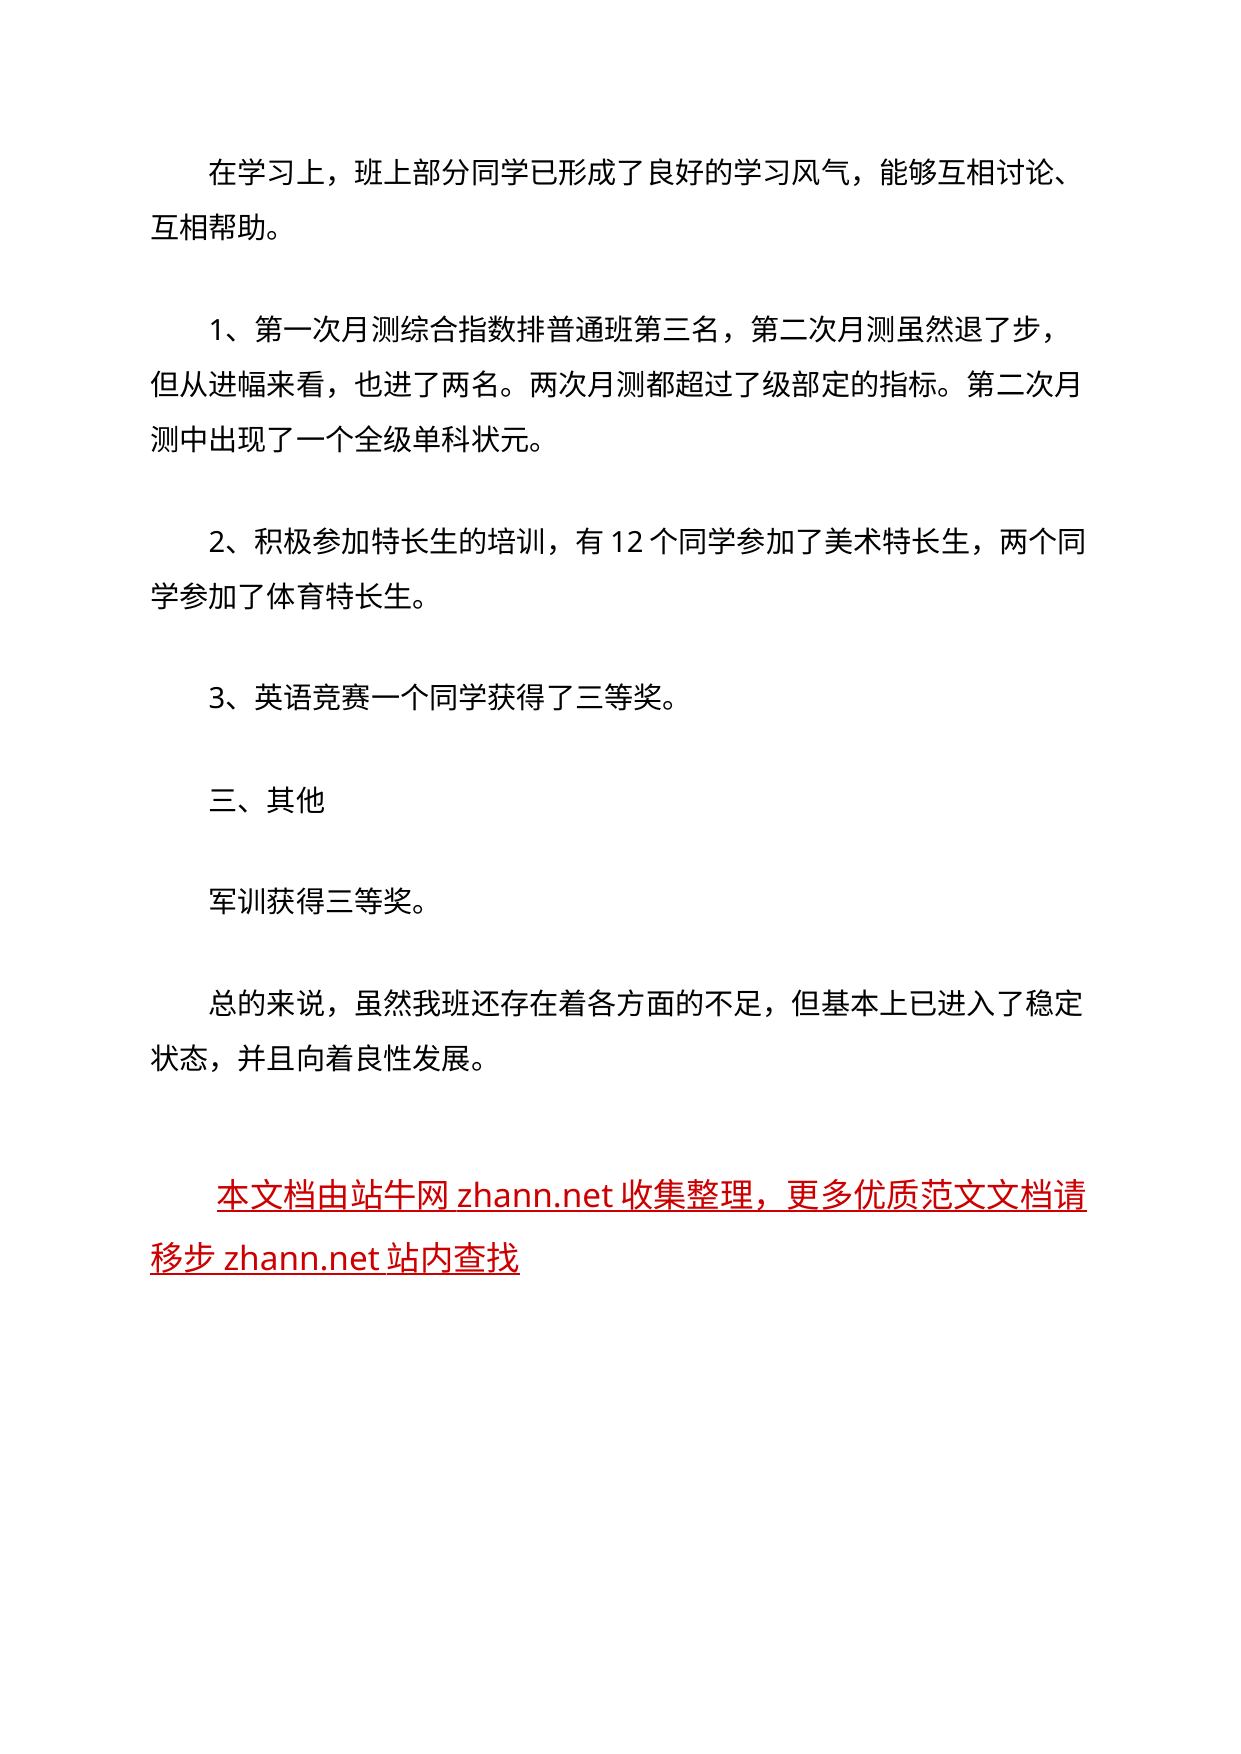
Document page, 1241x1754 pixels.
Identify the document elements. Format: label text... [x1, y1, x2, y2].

text 在学习上，班上部分同学已形成了良好的学习风气，能够互相讨论、互相帮助。 [150, 150, 1090, 247]
text 3、英语竞赛一个同学获得了三等奖。 [150, 675, 1090, 717]
text 2、积极参加特长生的培训，有12个同学参加了美术特长生，两个同学参加了体育特长生。 [150, 518, 1090, 616]
text 三、其他 [150, 777, 1090, 819]
text 军训获得三等奖。 [150, 879, 1090, 921]
text 1、第一次月测综合指数排普通班第三名，第二次月测虽然退了步，但从进幅来看，也进了两名。两次月测都超过了级部定的指标。第二次月测中出现了一个全级单科状元。 [150, 307, 1090, 459]
text 本文档由站牛网zhann.net收集整理，更多优质范文文档请移步zhann.net站内查找 [150, 1168, 1090, 1280]
text 总的来说，虽然我班还存在着各方面的不足，但基本上已进入了稳定状态，并且向着良性发展。 [150, 981, 1090, 1078]
